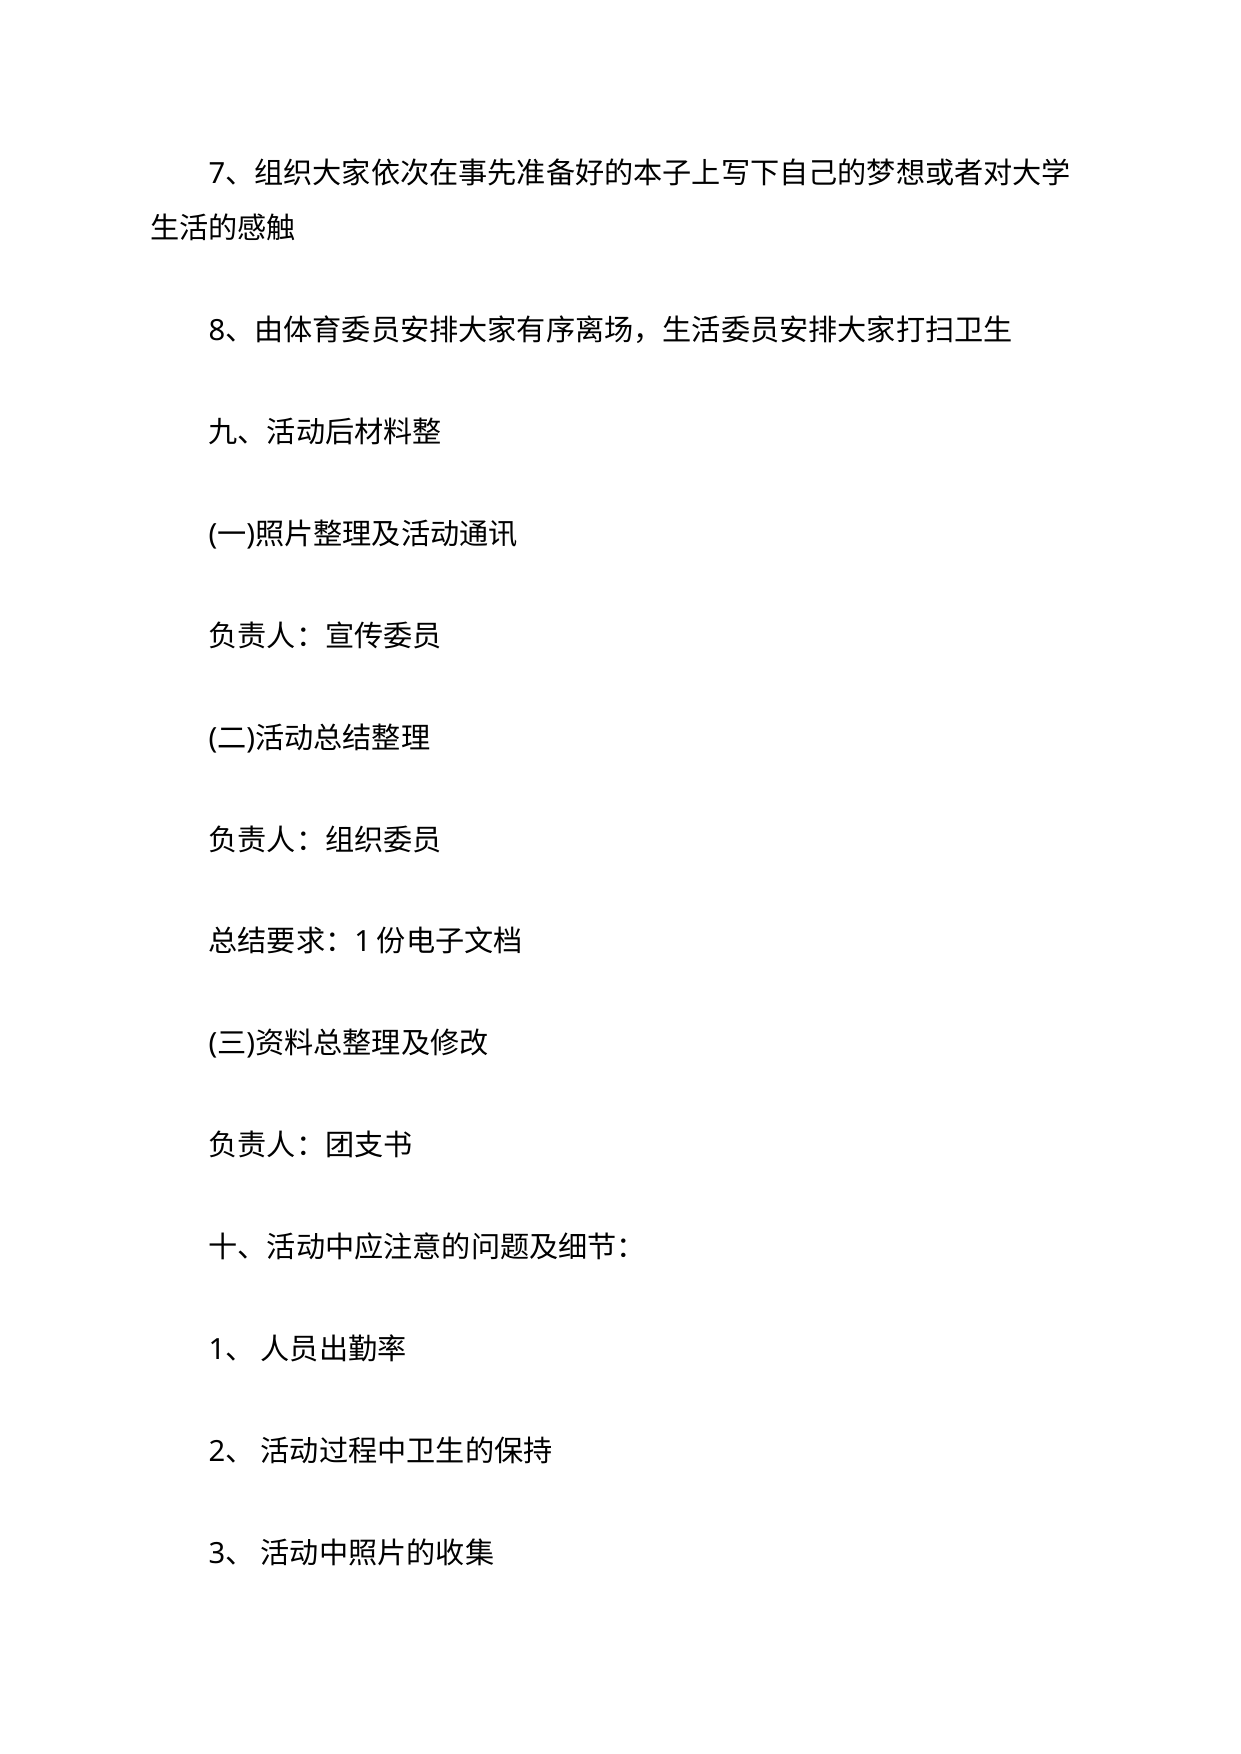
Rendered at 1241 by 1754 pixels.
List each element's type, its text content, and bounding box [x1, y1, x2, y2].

text 负责人：宣传委员 [150, 612, 1090, 655]
text 1、 人员出勤率 [150, 1326, 1090, 1368]
text 十、活动中应注意的问题及细节： [150, 1224, 1090, 1266]
text 3、 活动中照片的收集 [150, 1529, 1090, 1572]
text (一)照片整理及活动通讯 [150, 511, 1090, 553]
text 8、由体育委员安排大家有序离场，生活委员安排大家打扫卫生 [150, 307, 1090, 349]
text 负责人：团支书 [150, 1122, 1090, 1164]
text (二)活动总结整理 [150, 714, 1090, 757]
text 九、活动后材料整 [150, 409, 1090, 451]
text 7、组织大家依次在事先准备好的本子上写下自己的梦想或者对大学生活的感触 [150, 150, 1090, 247]
text 负责人：组织委员 [150, 816, 1090, 858]
text 总结要求：1份电子文档 [150, 918, 1090, 960]
text 2、 活动过程中卫生的保持 [150, 1427, 1090, 1470]
text (三)资料总整理及修改 [150, 1020, 1090, 1062]
